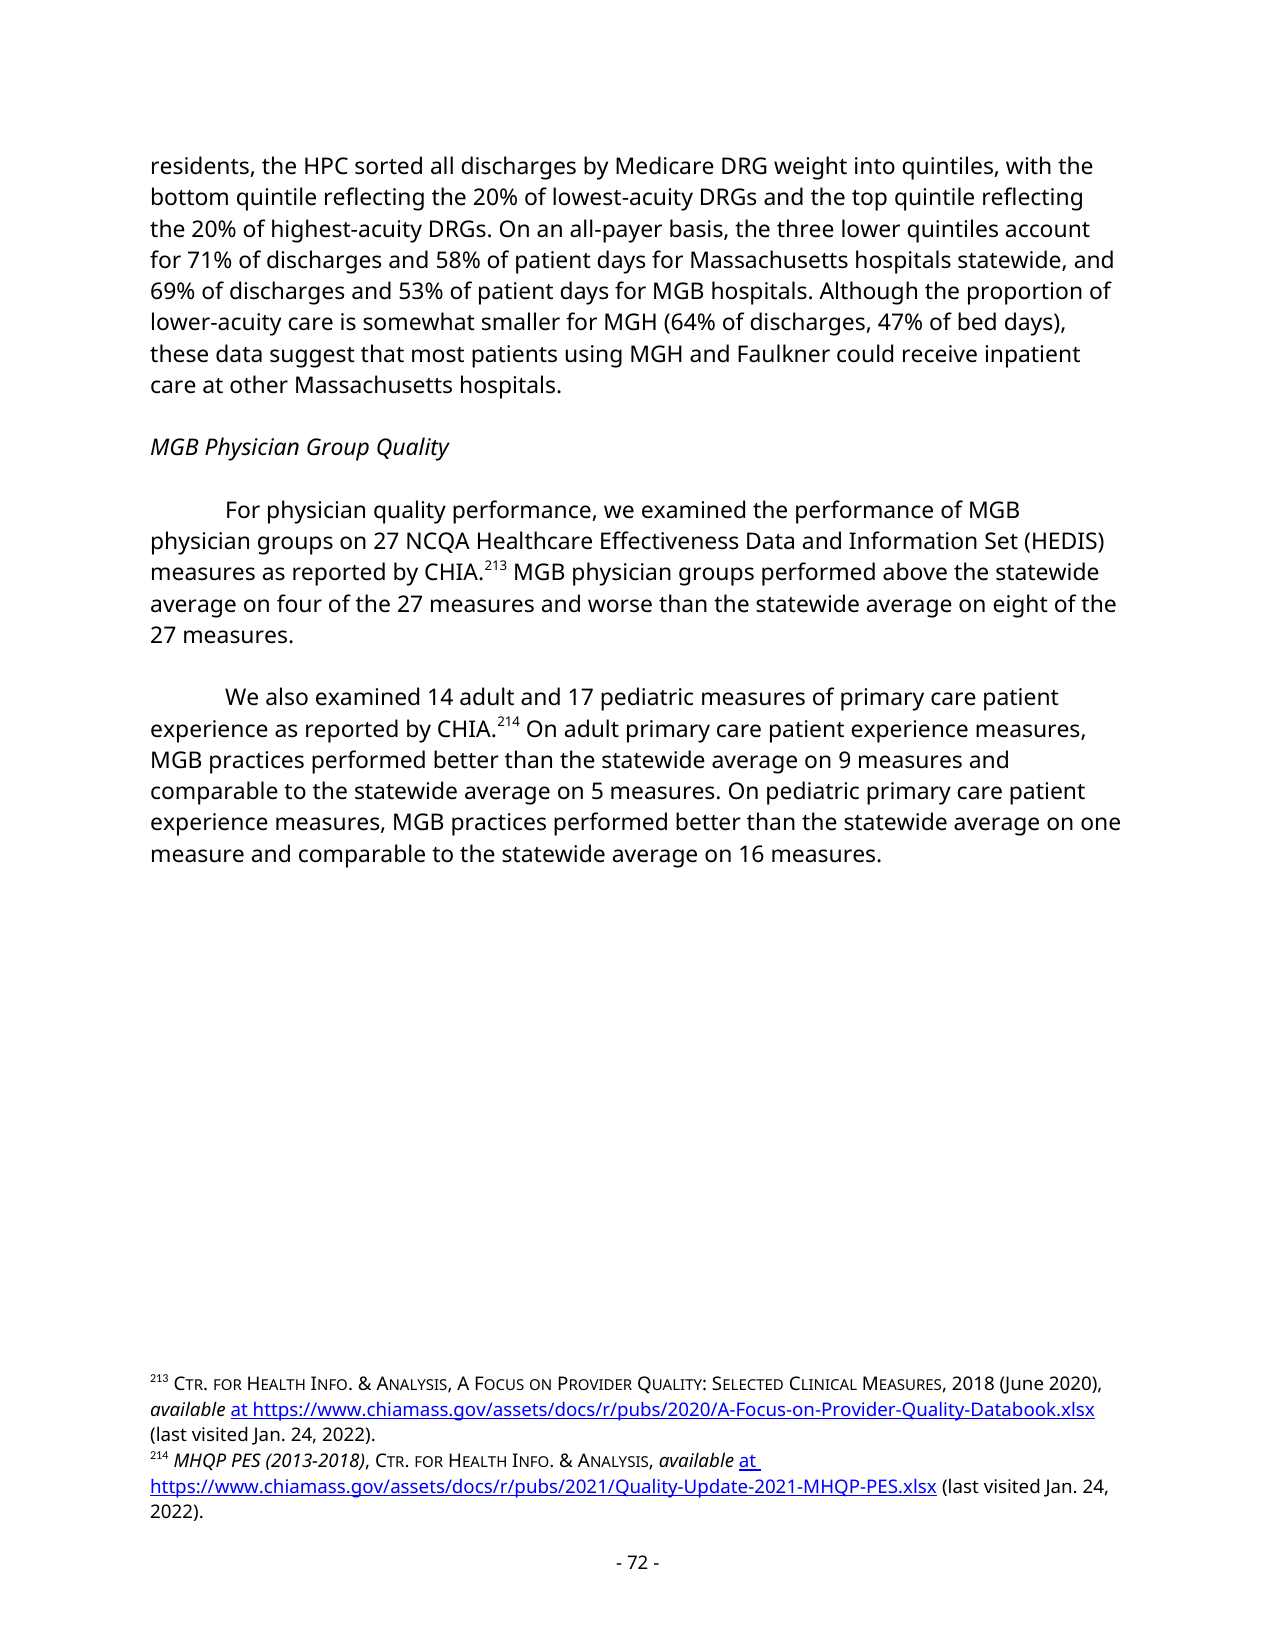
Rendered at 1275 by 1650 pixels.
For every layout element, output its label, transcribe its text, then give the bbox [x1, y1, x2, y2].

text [150, 150, 1125, 400]
text MGB Physician Group Quality [150, 431, 1125, 462]
text For physician quality performance, we examined the performance of MGB physician groups on 27 NCQA Healthcare Effectiveness Data and Information Set (HEDIS) measures as reported by CHIA. MGB physician groups performed above the statewide average on four of the 27 measures and worse than the statewide average on eight of the 27 measures. [150, 494, 1125, 650]
text We also examined 14 adult and 17 pediatric measures of primary care patient experience as reported by CHIA. On adult primary care patient experience measures, MGB practices performed better than the statewide average on 9 measures and comparable to the statewide average on 5 measures. On pediatric primary care patient experience measures, MGB practices performed better than the statewide average on one measure and comparable to the statewide average on 16 measures. [150, 681, 1125, 869]
